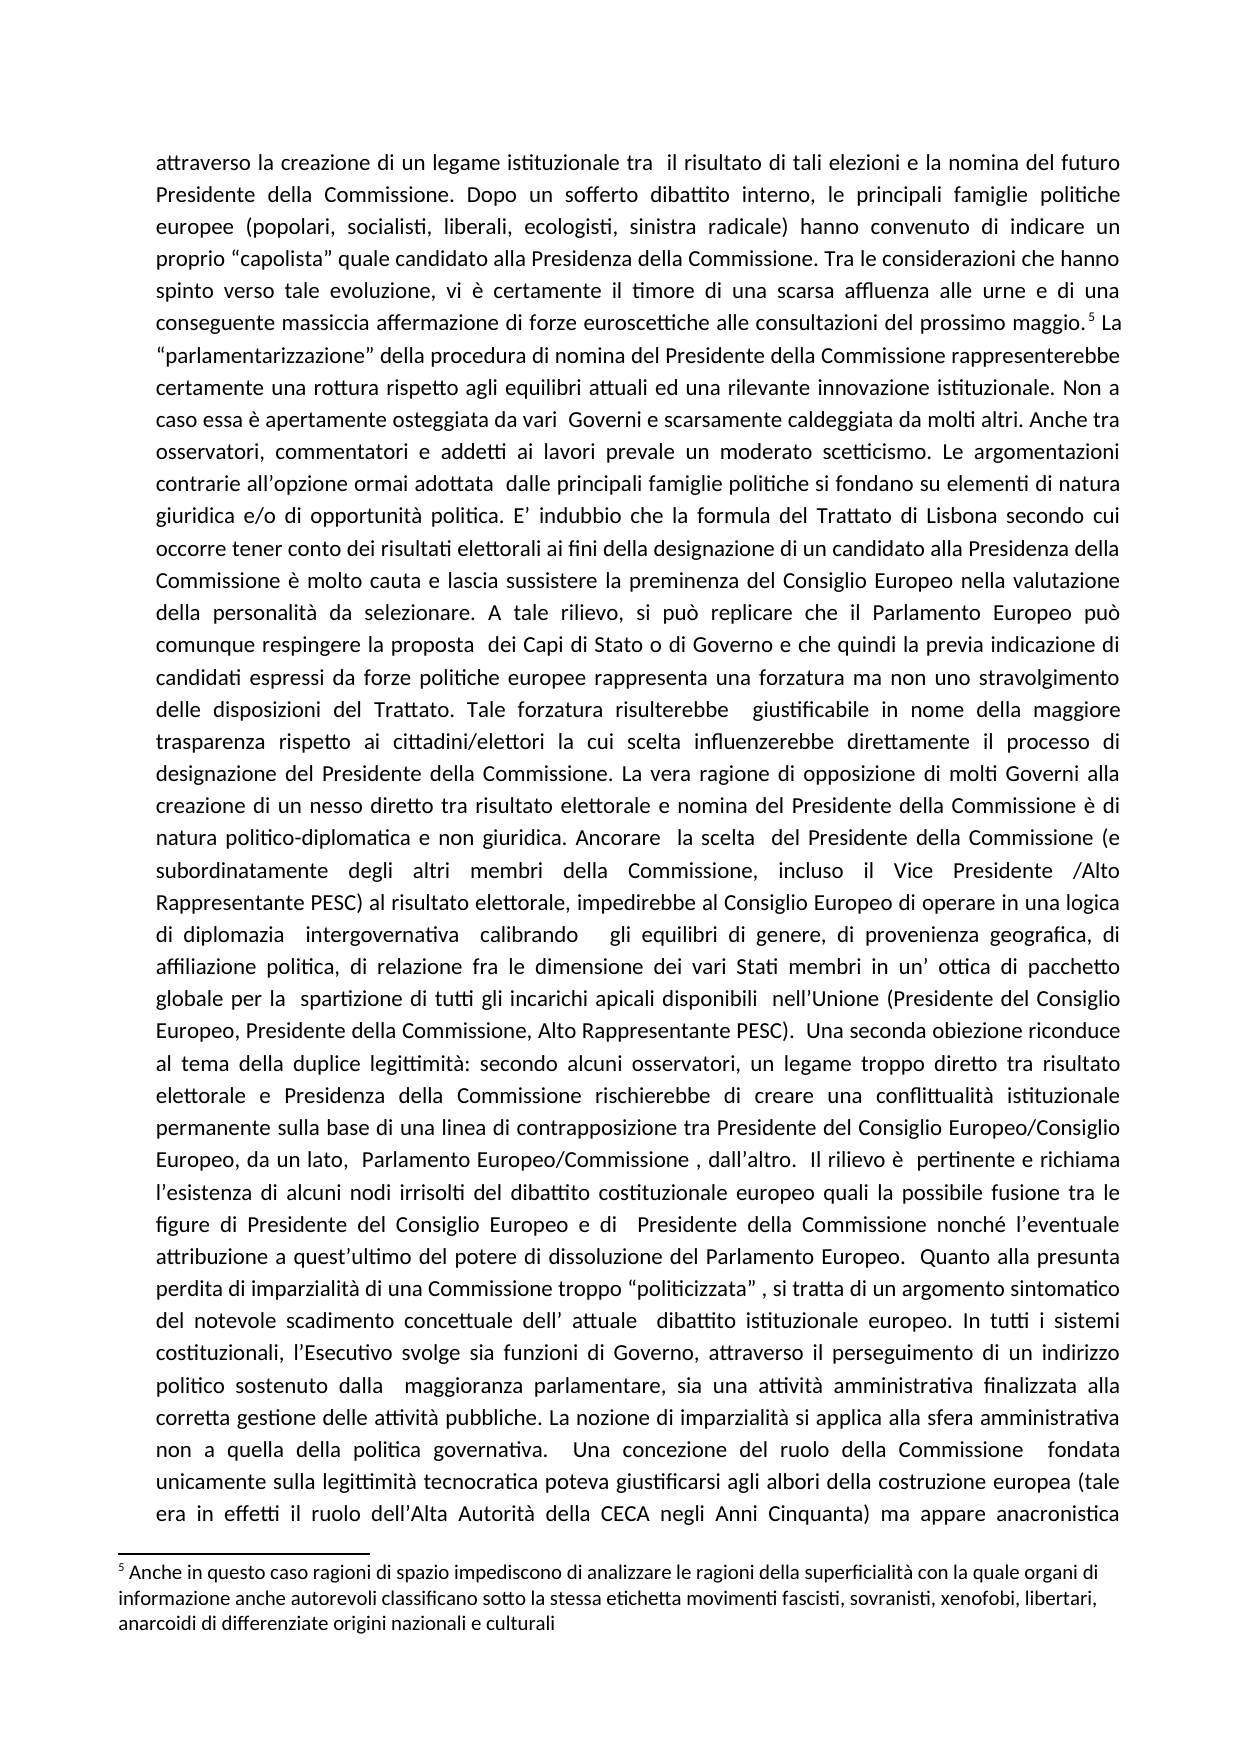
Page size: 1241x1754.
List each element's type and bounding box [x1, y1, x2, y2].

list [118, 148, 1122, 1527]
